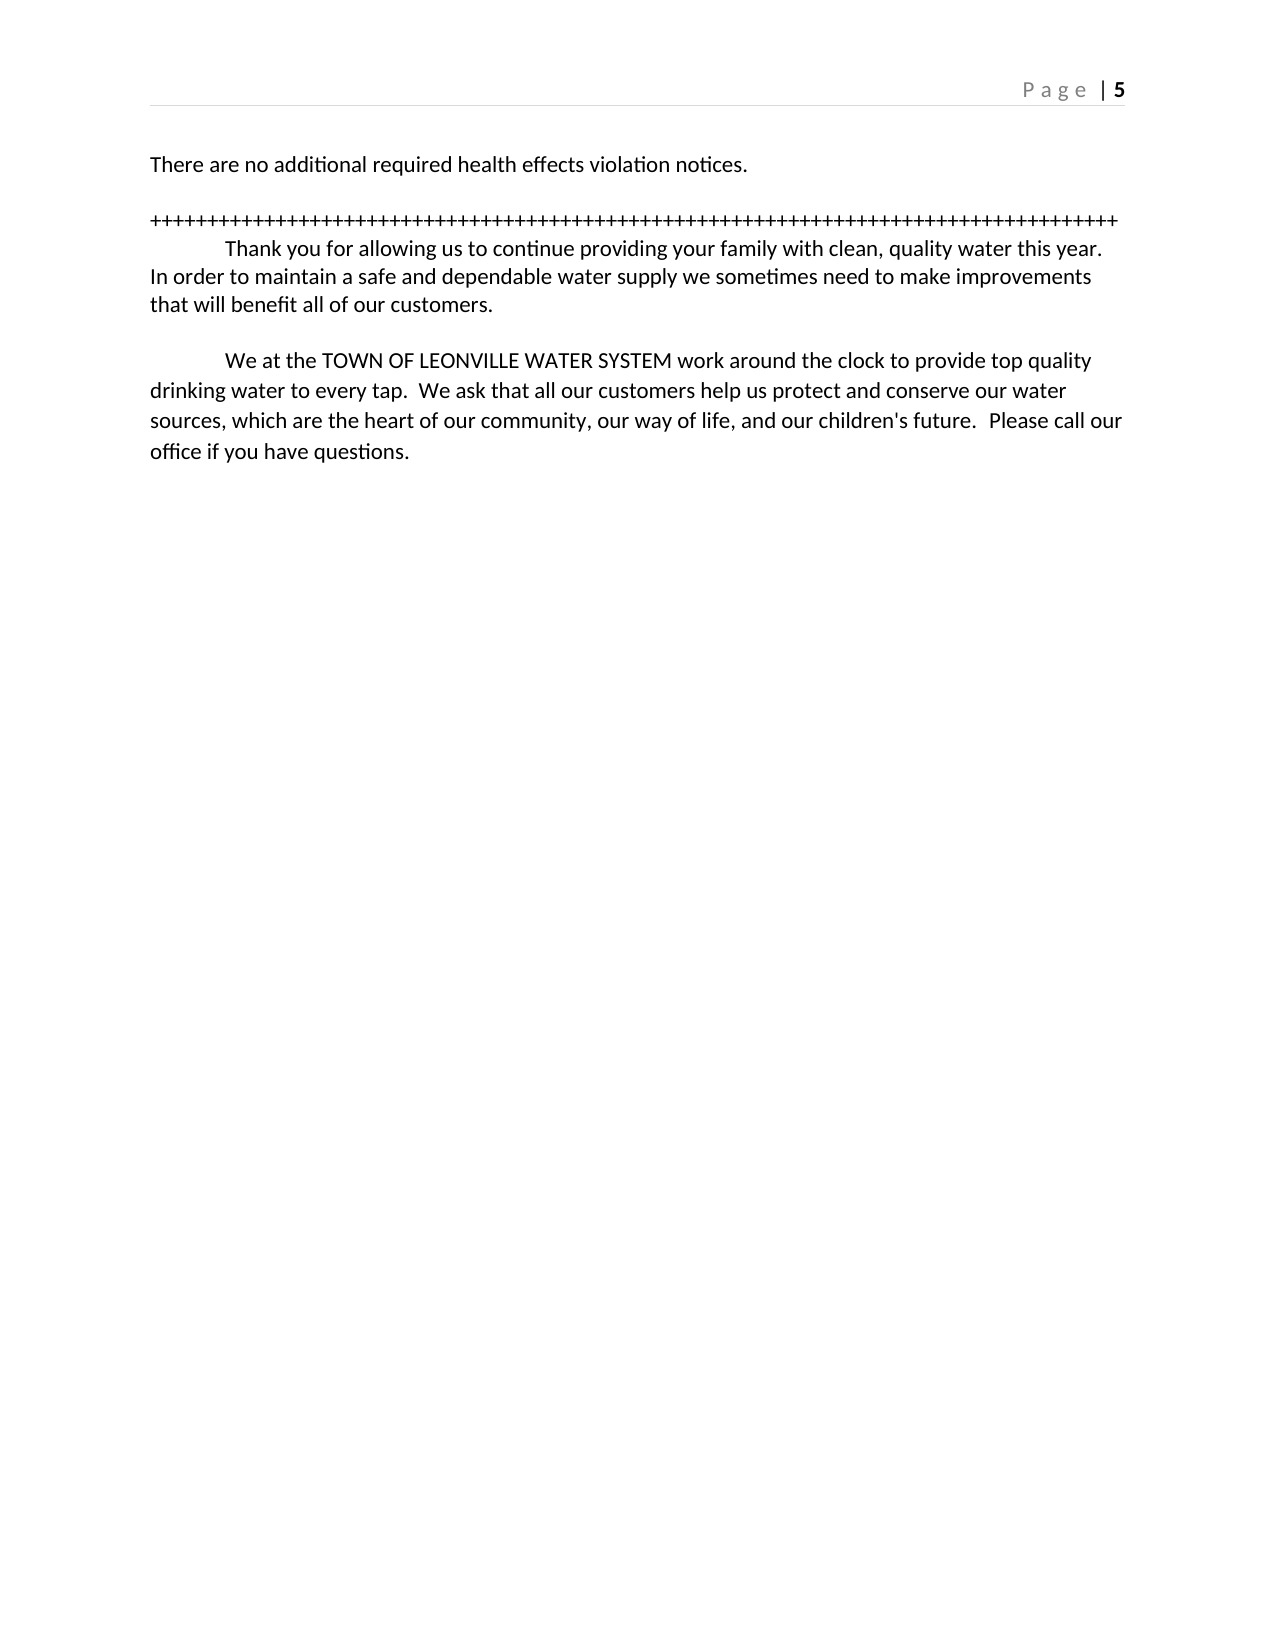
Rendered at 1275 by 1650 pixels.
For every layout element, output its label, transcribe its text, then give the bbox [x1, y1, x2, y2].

text +++++++++++++++++++++++++++++++++++++++++++++++++++++++++++++++++++++++++++++++++++++ [150, 206, 1125, 234]
text We at the TOWN OF LEONVILLE WATER SYSTEM work around the clock to provide top quality drinking water to every tap. We ask that all our customers help us protect and conserve our water sources, which are the heart of our community, our way of life, and our children's future. Please call our office if you have questions. [150, 346, 1125, 465]
text Thank you for allowing us to continue providing your family with clean, quality water this year. In order to maintain a safe and dependable water supply we sometimes need to make improvements that will benefit all of our customers. [150, 234, 1125, 318]
text There are no additional required health effects violation notices. [150, 150, 1125, 178]
